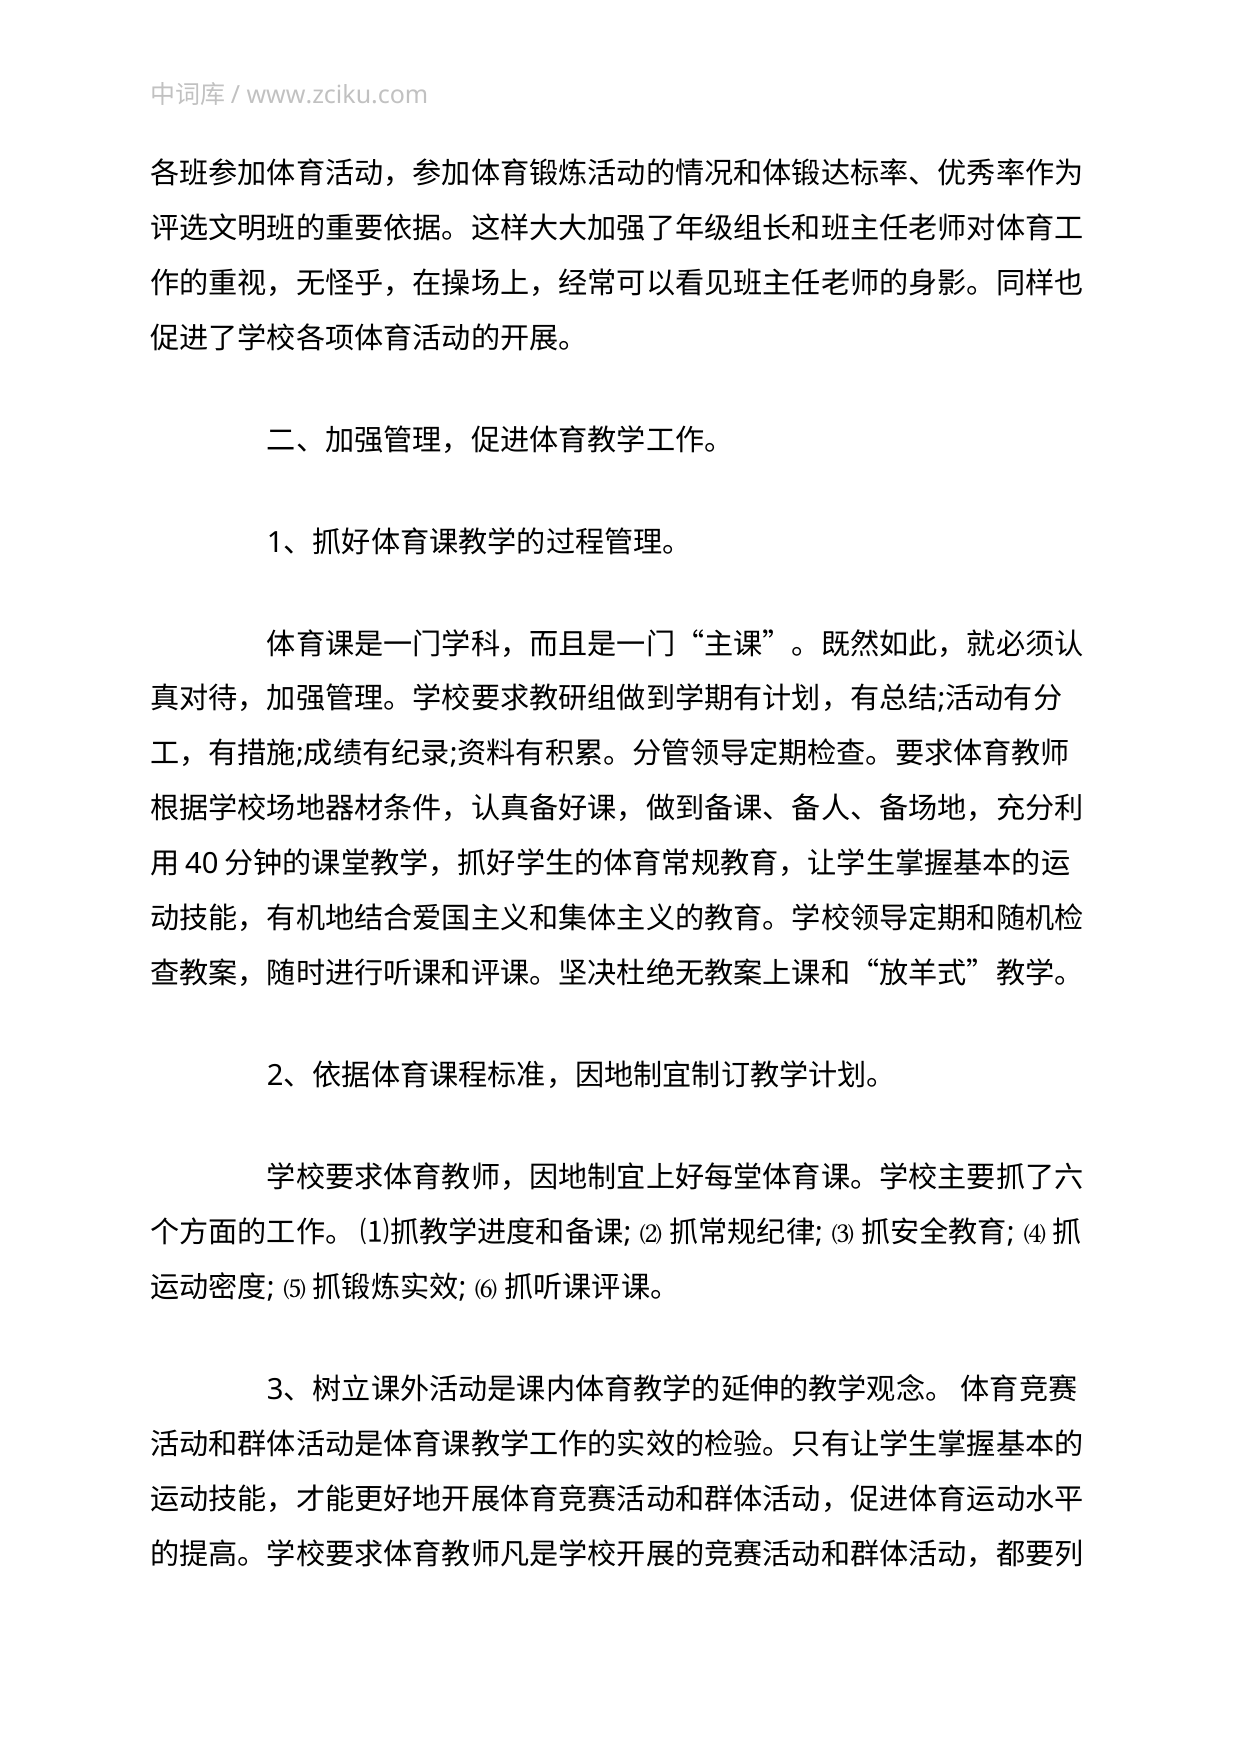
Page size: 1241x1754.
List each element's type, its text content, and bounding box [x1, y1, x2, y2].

text 2、依据体育课程标准，因地制宜制订教学计划。 [150, 1052, 1090, 1094]
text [150, 1366, 1090, 1573]
text 体育课是一门学科，而且是一门“主课”。既然如此，就必须认真对待，加强管理。学校要求教研组做到学期有计划，有总结;活动有分工，有措施;成绩有纪录;资料有积累。分管领导定期检查。要求体育教师根据学校场地器材条件，认真备好课，做到备课、备人、备场地，充分利用40分钟的课堂教学，抓好学生的体育常规教育，让学生掌握基本的运动技能，有机地结合爱国主义和集体主义的教育。学校领导定期和随机检查教案，随时进行听课和评课。坚决杜绝无教案上课和“放羊式”教学。 [150, 620, 1090, 992]
text 二、加强管理，促进体育教学工作。 [150, 416, 1090, 459]
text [150, 150, 1090, 357]
text 学校要求体育教师，因地制宜上好每堂体育课。学校主要抓了六个方面的工作。 ⑴抓教学进度和备课; ⑵抓常规纪律; ⑶抓安全教育; ⑷抓运动密度; ⑸抓锻炼实效; ⑹抓听课评课。 [150, 1154, 1090, 1306]
text 1、抓好体育课教学的过程管理。 [150, 518, 1090, 561]
